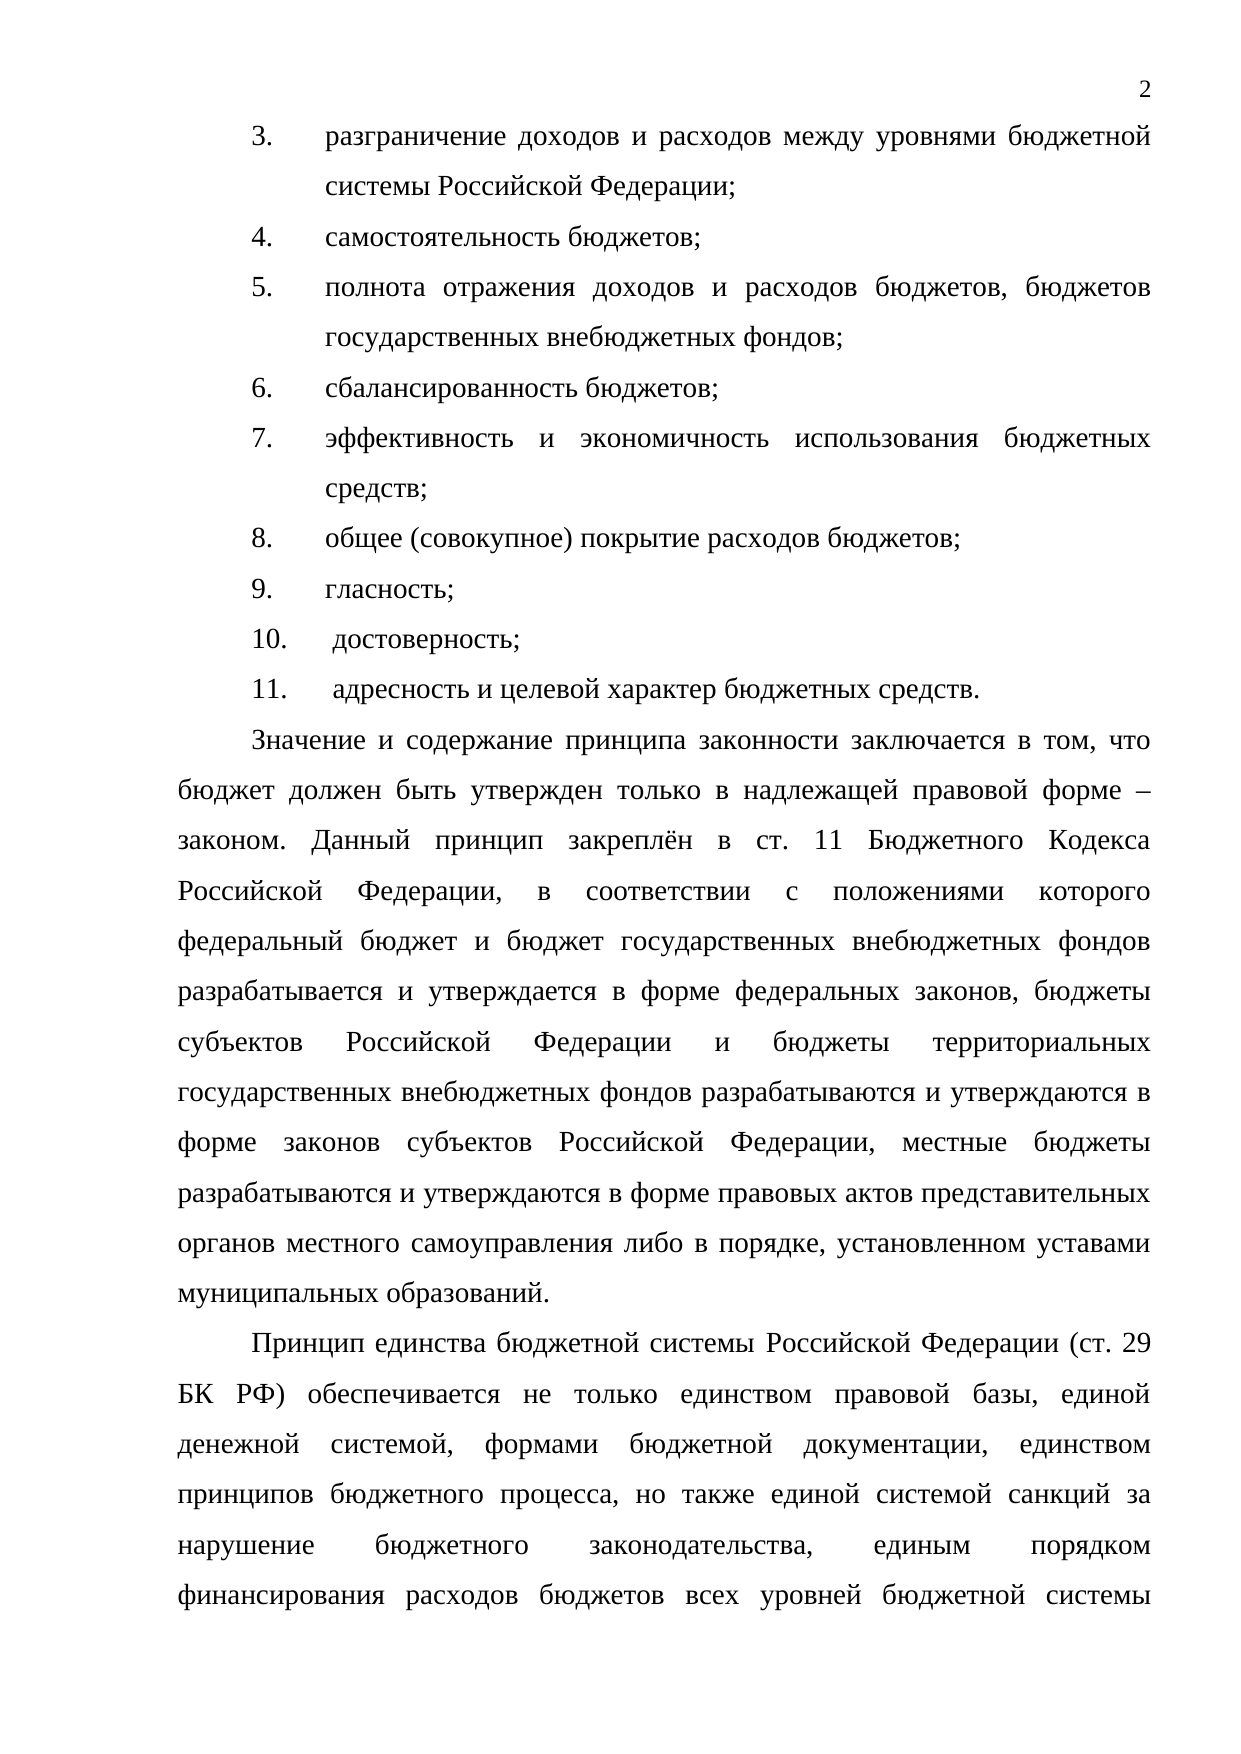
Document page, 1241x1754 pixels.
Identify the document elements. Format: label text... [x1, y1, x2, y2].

list самостоятельность бюджетов; [251, 219, 1152, 252]
list сбалансированность бюджетов; [251, 370, 1152, 403]
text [177, 1326, 1152, 1611]
list достоверность; [251, 621, 1152, 655]
list разграничение доходов и расходов между уровнями бюджетной системы Российской Федерации; [251, 118, 1152, 202]
list общее (совокупное) покрытие расходов бюджетов; [251, 521, 1152, 554]
list адресность и целевой характер бюджетных средств. [251, 672, 1152, 705]
list полнота отражения доходов и расходов бюджетов, бюджетов государственных внебюджетных фондов; [251, 269, 1152, 353]
list эффективность и экономичность использования бюджетных средств; [251, 420, 1152, 504]
text Значение и содержание принципа законности заключается в том, что бюджет должен быть утвержден только в надлежащей правовой форме – законом. Данный принцип закреплён в ст. 11 Бюджетного Кодекса Российской Федерации, в соответствии с положениями которого федеральный бюджет и бюджет государственных внебюджетных фондов разрабатывается и утверждается в форме федеральных законов, бюджеты субъектов Российской Федерации и бюджеты территориальных государственных внебюджетных фондов разрабатываются и утверждаются в форме законов субъектов Российской Федерации, местные бюджеты разрабатываются и утверждаются в форме правовых актов представительных органов местного самоуправления либо в порядке, установленном уставами муниципальных образований. [177, 722, 1152, 1309]
list гласность; [251, 571, 1152, 604]
